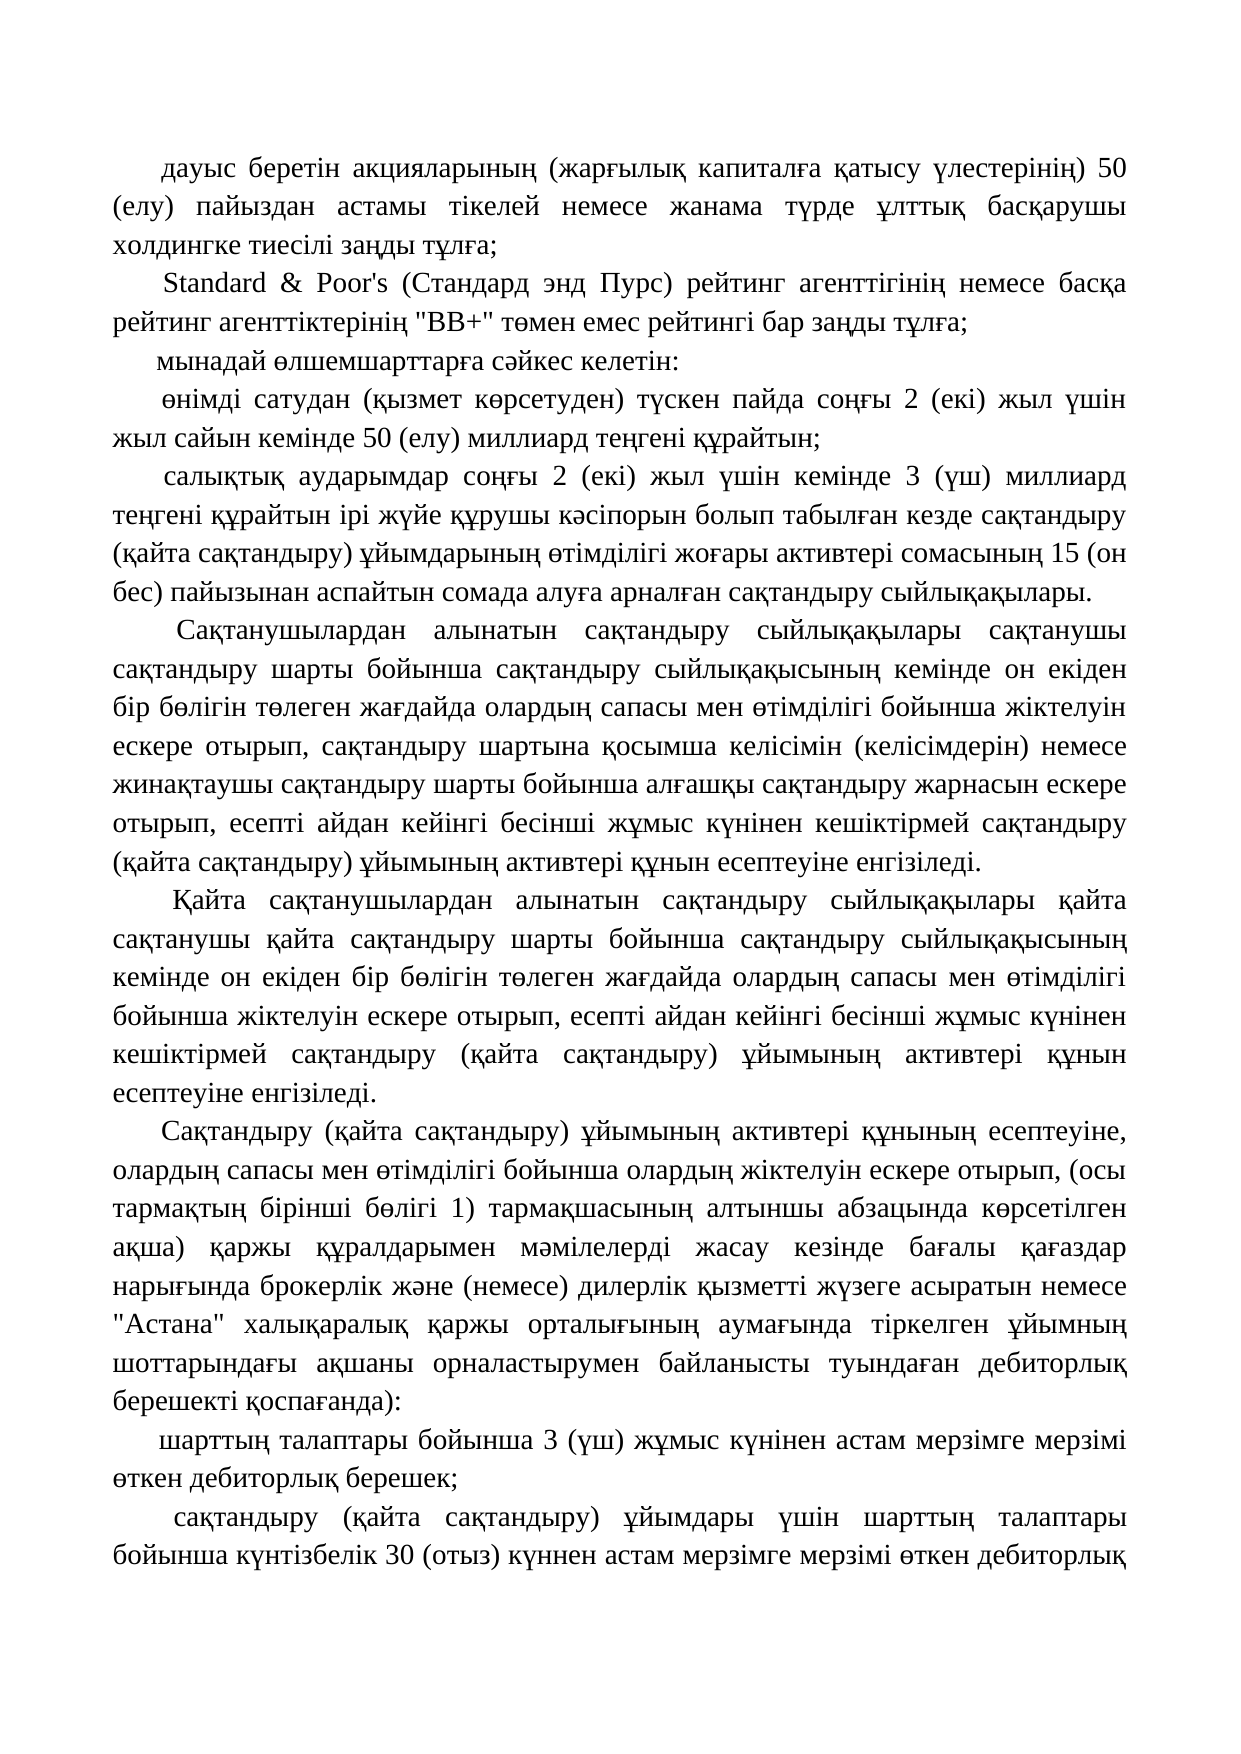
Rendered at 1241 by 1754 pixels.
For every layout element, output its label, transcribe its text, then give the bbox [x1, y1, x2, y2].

text Сақтандыру (қайта сақтандыру) ұйымының активтері құнының есептеуіне, олардың сапасы мен өтімділігі бойынша олардың жіктелуін ескере отырып, (осы тармақтың бірінші бөлігі 1) тармақшасының алтыншы абзацында көрсетілген ақша) қаржы құралдарымен мәмілелерді жасау кезінде бағалы қағаздар нарығында брокерлік және (немесе) дилерлік қызметті жүзеге асыратын немесе "Астана" халықаралық қаржы орталығының аумағында тіркелген ұйымның шоттарындағы ақшаны орналастырумен байланысты туындаған дебиторлық берешекті қоспағанда): [112, 1113, 1128, 1417]
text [112, 1499, 1128, 1571]
text Standard & Poor's (Стандард энд Пурс) рейтинг агенттігінің немесе басқа рейтинг агенттіктерінің "ВВ+" төмен емес рейтингі бар заңды тұлға; [112, 266, 1128, 338]
text салықтық аударымдар соңғы 2 (екі) жыл үшін кемінде 3 (үш) миллиард теңгені құрайтын ірі жүйе құрушы кәсіпорын болып табылған кезде сақтандыру (қайта сақтандыру) ұйымдарының өтімділігі жоғары активтері сомасының 15 (он бес) пайызынан аспайтын сомада алуға арналған сақтандыру сыйлықақылары. [112, 458, 1128, 607]
text дауыс беретін акцияларының (жарғылық капиталға қатысу үлестерінің) 50 (елу) пайыздан астамы тікелей немесе жанама түрде ұлттық басқарушы холдингке тиесілі заңды тұлға; [112, 150, 1128, 261]
text өнімді сатудан (қызмет көрсетуден) түскен пайда соңғы 2 (екі) жыл үшін жыл сайын кемінде 50 (елу) миллиард теңгені құрайтын; [112, 381, 1128, 453]
text мынадай өлшемшарттарға сәйкес келетін: [112, 343, 1128, 376]
text шарттың талаптары бойынша 3 (үш) жұмыс күнінен астам мерзімге мерзімі өткен дебиторлық берешек; [112, 1422, 1128, 1494]
text Қайта сақтанушылардан алынатын сақтандыру сыйлықақылары қайта сақтанушы қайта сақтандыру шарты бойынша сақтандыру сыйлықақысының кемінде он екіден бір бөлігін төлеген жағдайда олардың сапасы мен өтімділігі бойынша жіктелуін ескере отырып, есепті айдан кейінгі бесінші жұмыс күнінен кешіктірмей сақтандыру (қайта сақтандыру) ұйымының активтері құнын есептеуіне енгізіледі. [112, 882, 1128, 1108]
text Сақтанушылардан алынатын сақтандыру сыйлықақылары сақтанушы сақтандыру шарты бойынша сақтандыру сыйлықақысының кемінде он екіден бір бөлігін төлеген жағдайда олардың сапасы мен өтімділігі бойынша жіктелуін ескере отырып, сақтандыру шартына қосымша келісімін (келісімдерін) немесе жинақтаушы сақтандыру шарты бойынша алғашқы сақтандыру жарнасын ескере отырып, есепті айдан кейінгі бесінші жұмыс күнінен кешіктірмей сақтандыру (қайта сақтандыру) ұйымының активтері құнын есептеуіне енгізіледі. [112, 612, 1128, 877]
